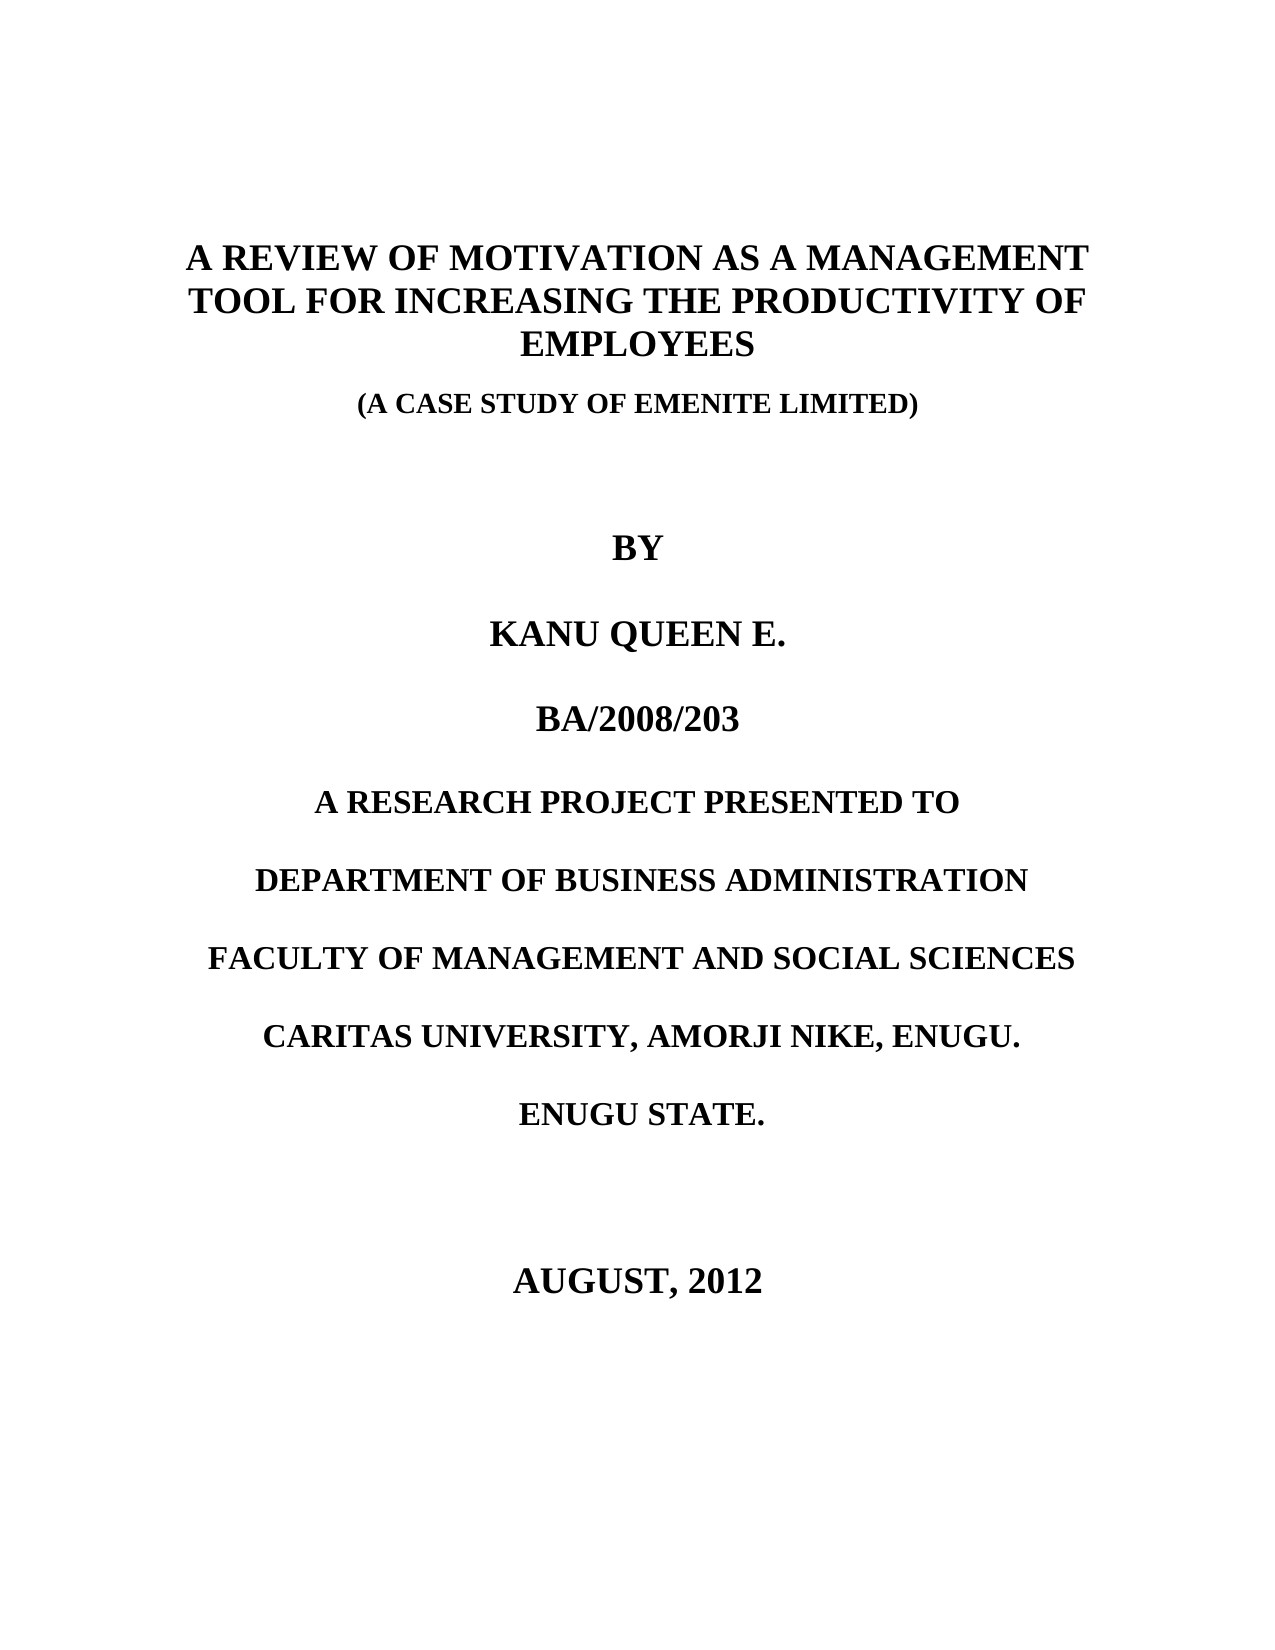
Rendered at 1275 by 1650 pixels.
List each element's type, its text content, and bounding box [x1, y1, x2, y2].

text (A CASE STUDY OF EMENITE LIMITED) [163, 386, 1112, 419]
text KANU QUEEN E. BA/2008/203 [489, 611, 786, 740]
text A RESEARCH PROJECT PRESENTED TO DEPARTMENT OF BUSINESS ADMINISTRATION FACULTY OF MANAGEMENT AND SOCIAL SCIENCES CARITAS UNIVERSITY, AMORJI NIKE, ENUGU. ENUGU STATE. [199, 782, 1076, 1133]
subtitle A REVIEW OF MOTIVATION AS A MANAGEMENT TOOL FOR INCREASING THE PRODUCTIVITY OF EMPLOYEES [163, 235, 1112, 365]
subtitle AUGUST, 2012 [163, 1258, 1112, 1302]
subtitle BY [163, 526, 1113, 569]
